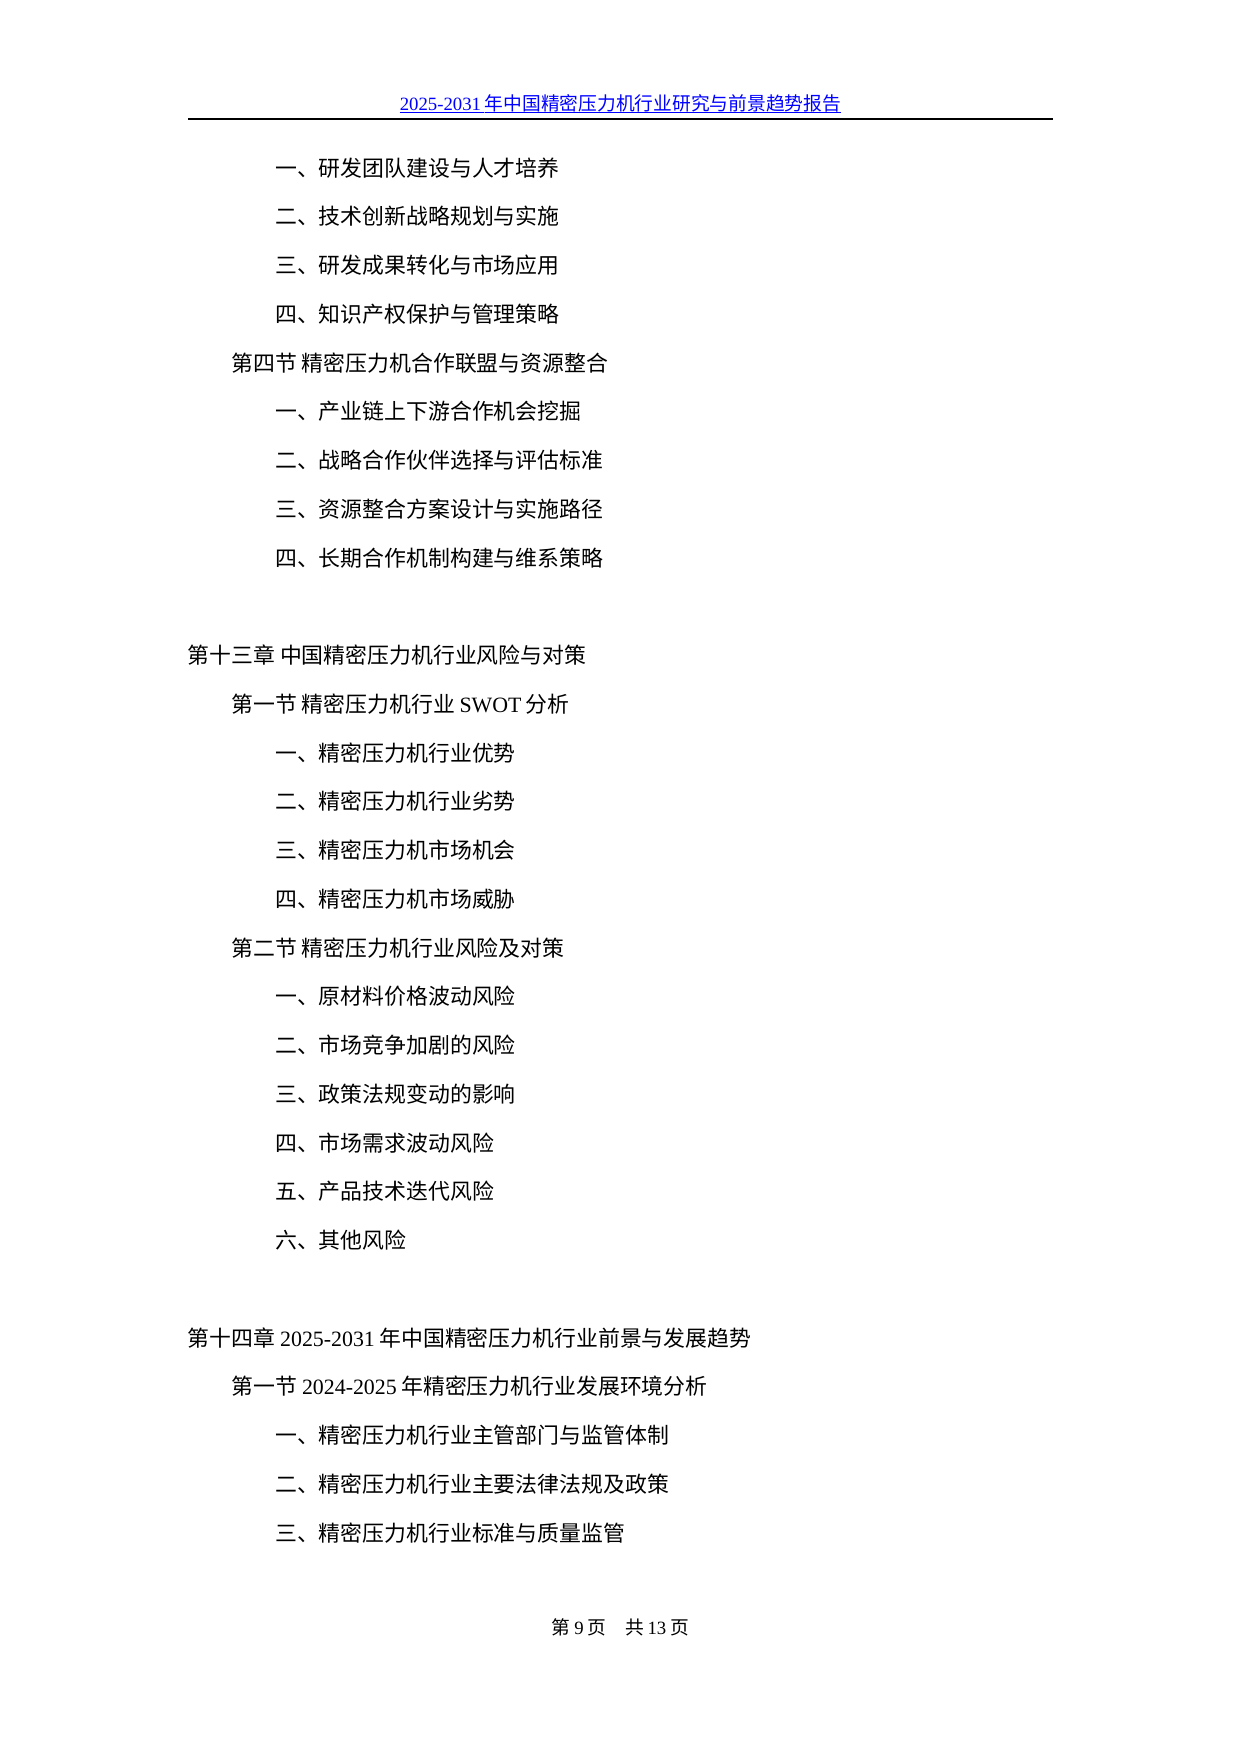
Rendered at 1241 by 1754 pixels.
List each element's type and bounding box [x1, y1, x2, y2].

text [187, 150, 1053, 1548]
